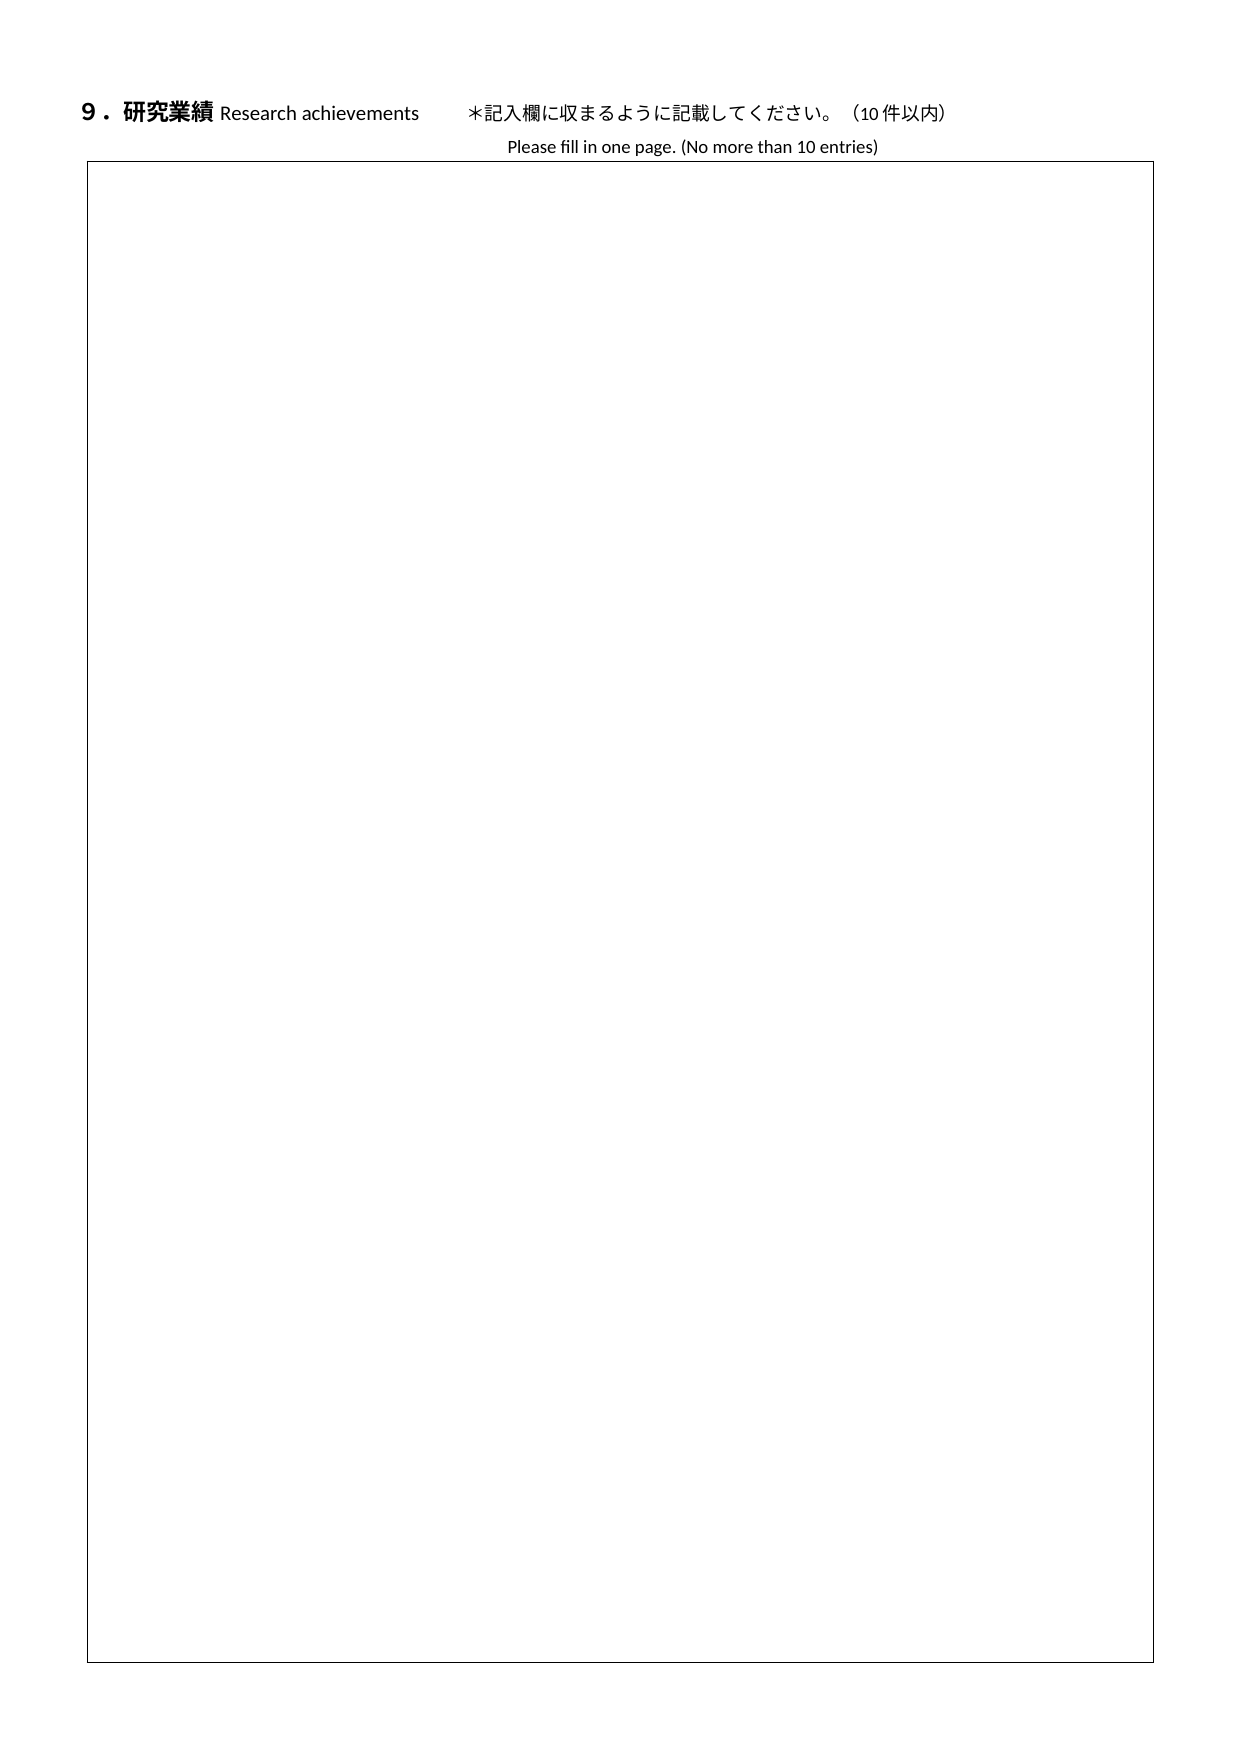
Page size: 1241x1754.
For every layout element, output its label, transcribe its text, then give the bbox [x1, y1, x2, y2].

text Please fill in one page. (No more than 10 entries) [226, 127, 1163, 161]
text ９．研究業績 Research achievements ＊記入欄に収まるように記載してください。（10件以内） [77, 94, 1163, 127]
table_header [88, 162, 1153, 1662]
